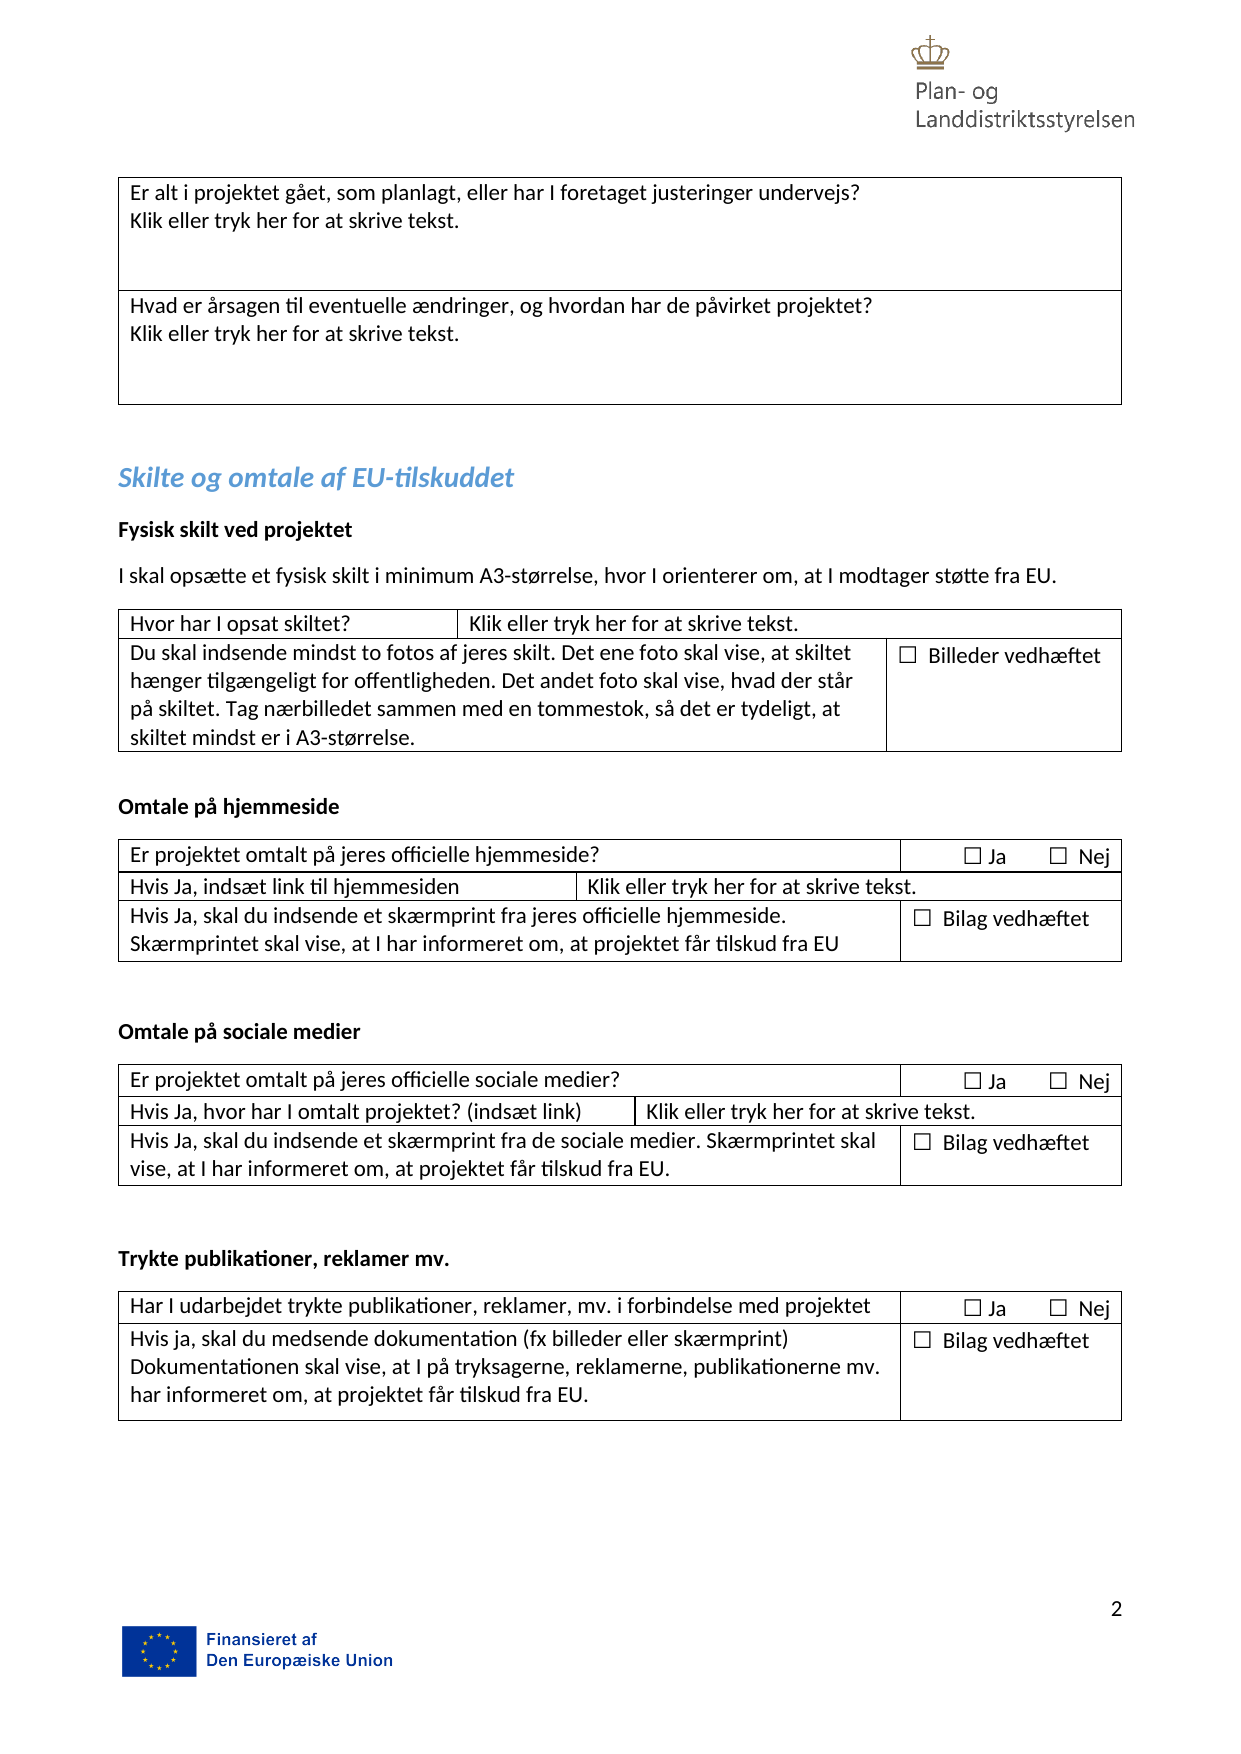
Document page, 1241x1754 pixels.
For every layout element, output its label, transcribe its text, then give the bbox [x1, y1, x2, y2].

table_cell Bilag vedhæftet [901, 901, 1121, 961]
table_cell Hvis Ja, indsæt link til hjemmesiden [119, 873, 576, 900]
picture [911, 34, 1135, 133]
text I skal opsætte et fysisk skilt i minimum A3-størrelse, hvor I orienterer om, at I modtager støtte fra EU. [118, 562, 1122, 589]
table_cell Hvis Ja, skal du indsende et skærmprint fra jeres officielle hjemmeside. Skærmprintet skal vise, at I har informeret om, at projektet får tilskud fra EU [119, 901, 900, 961]
text Skilte og omtale af EU-tilskuddet [118, 459, 1122, 495]
table_cell [636, 1097, 1121, 1125]
table_cell Hvis Ja, skal du indsende et skærmprint fra de sociale medier. Skærmprintet skal vise, at I har informeret om, at projektet får tilskud fra EU. [119, 1126, 900, 1185]
table_cell Hvis Ja, hvor har I omtalt projektet? (indsæt link) [119, 1097, 634, 1125]
table_cell [577, 873, 1121, 900]
table_cell Hvad er årsagen til eventuelle ændringer, og hvordan har de påvirket projektet? [119, 291, 1121, 403]
table_cell Bilag vedhæftet [901, 1126, 1121, 1185]
picture [118, 1622, 403, 1681]
table_cell Du skal indsende mindst to fotos af jeres skilt. Det ene foto skal vise, at skiltet hænger tilgængeligt for offentligheden. Det andet foto skal vise, hvad der står på skiltet. Tag nærbilledet sammen med en tommestok, så det er tydeligt, at skiltet mindst er i A3-størrelse. [119, 639, 886, 751]
table_header Har I udarbejdet trykte publikationer, reklamer, mv. i forbindelse med projektet [119, 1292, 900, 1323]
table_header Ja Nej [901, 840, 1121, 871]
text Trykte publikationer, reklamer mv. [118, 1244, 1122, 1272]
table_cell Bilag vedhæftet [901, 1324, 1121, 1420]
table_header [458, 610, 1121, 637]
table_cell Hvis ja, skal du medsende dokumentation (fx billeder eller skærmprint) Dokumentationen skal vise, at I på tryksagerne, reklamerne, publikationerne mv. har informeret om, at projektet får tilskud fra EU. [119, 1324, 900, 1420]
table_header Ja Nej [901, 1065, 1121, 1096]
table_cell Billeder vedhæftet [887, 639, 1121, 751]
table_header Ja Nej [901, 1292, 1121, 1323]
text Omtale på hjemmeside [118, 792, 1122, 820]
text Omtale på sociale medier [118, 1017, 1122, 1045]
table_header Hvor har I opsat skiltet? [119, 610, 457, 637]
table_cell Er alt i projektet gået, som planlagt, eller har I foretaget justeringer undervejs? [119, 178, 1121, 290]
table_header Er projektet omtalt på jeres officielle sociale medier? [119, 1065, 900, 1096]
table_header Er projektet omtalt på jeres officielle hjemmeside? [119, 840, 900, 871]
text Fysisk skilt ved projektet [118, 515, 1122, 543]
